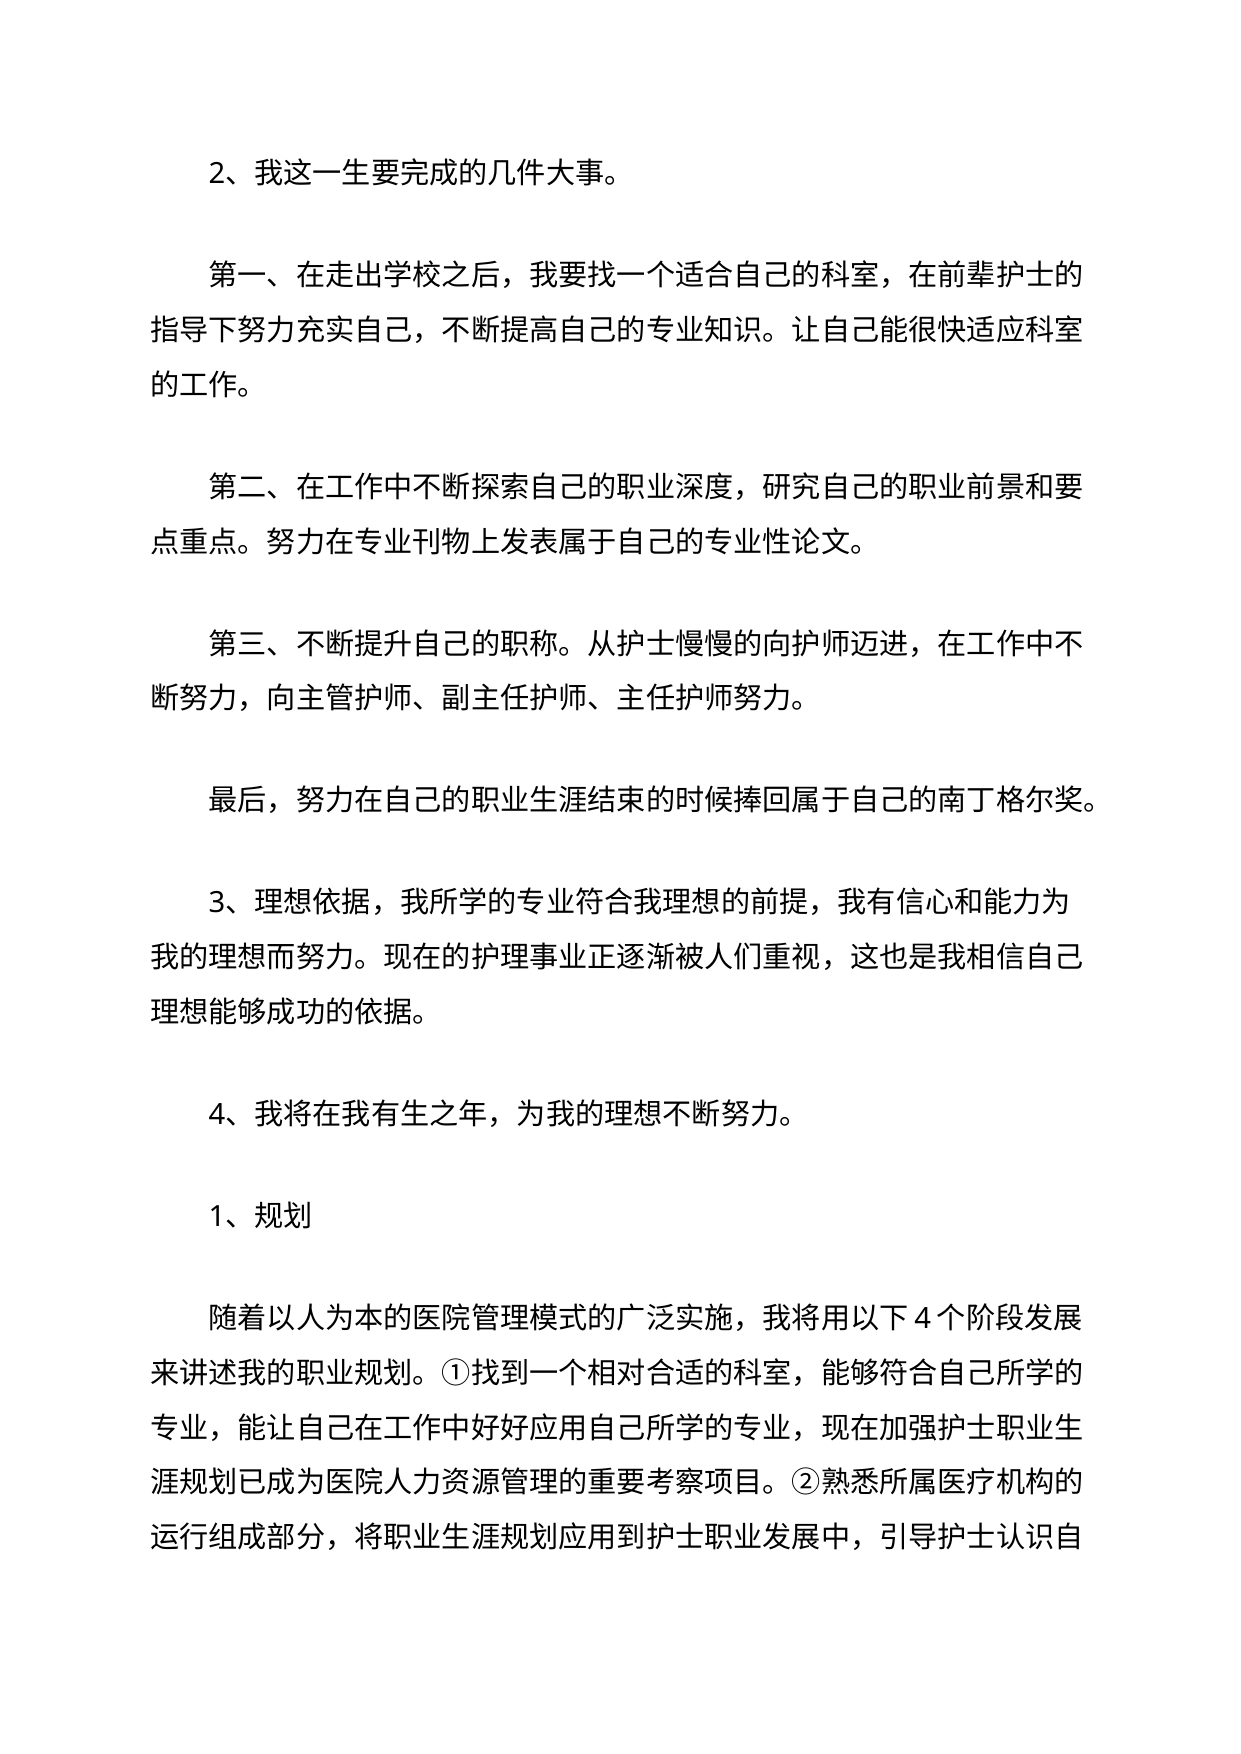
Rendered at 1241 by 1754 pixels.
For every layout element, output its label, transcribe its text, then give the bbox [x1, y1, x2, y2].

text 第三、不断提升自己的职称。从护士慢慢的向护师迈进，在工作中不断努力，向主管护师、副主任护师、主任护师努力。 [150, 620, 1090, 717]
text 4、我将在我有生之年，为我的理想不断努力。 [150, 1090, 1090, 1133]
text 第二、在工作中不断探索自己的职业深度，研究自己的职业前景和要点重点。努力在专业刊物上发表属于自己的专业性论文。 [150, 463, 1090, 561]
text 3、理想依据，我所学的专业符合我理想的前提，我有信心和能力为我的理想而努力。现在的护理事业正逐渐被人们重视，这也是我相信自己理想能够成功的依据。 [150, 879, 1090, 1031]
text 第一、在走出学校之后，我要找一个适合自己的科室，在前辈护士的指导下努力充实自己，不断提高自己的专业知识。让自己能很快适应科室的工作。 [150, 252, 1090, 404]
text 2、我这一生要完成的几件大事。 [150, 150, 1090, 192]
text 1、规划 [150, 1192, 1090, 1235]
text 最后，努力在自己的职业生涯结束的时候捧回属于自己的南丁格尔奖。 [150, 777, 1090, 819]
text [150, 1294, 1090, 1556]
